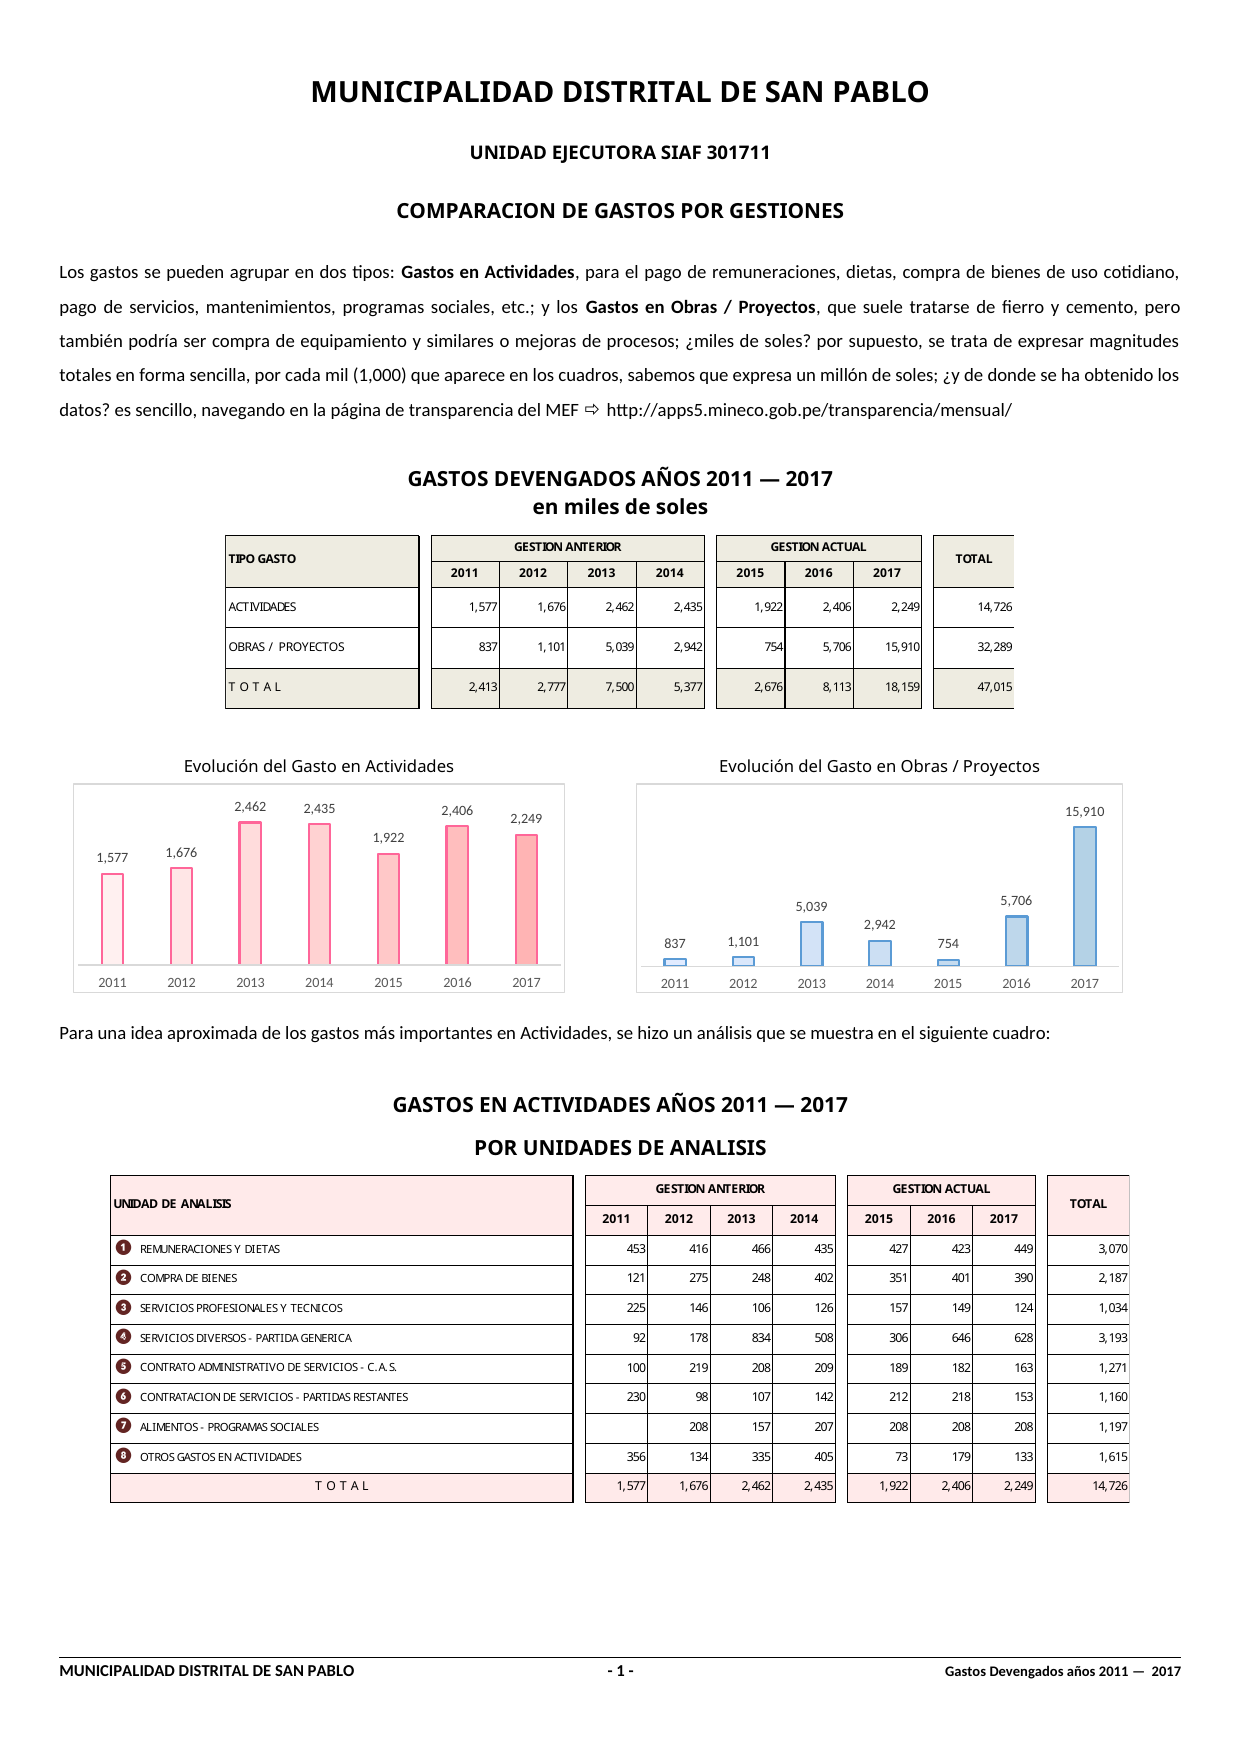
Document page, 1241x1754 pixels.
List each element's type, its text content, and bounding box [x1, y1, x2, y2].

table_header Evolución del Gasto en Obras / Proyectos [599, 755, 1159, 783]
text GASTOS DEVENGADOS AÑOS 2011 — 2017 [59, 464, 1181, 492]
table_cell [599, 784, 1159, 999]
text UNIDAD EJECUTORA SIAF 301711 [59, 139, 1181, 164]
text Los gastos se pueden agrupar en dos tipos: Gastos en Actividades, para el pago de remuneraciones, dietas, compra de bienes de uso cotidiano, pago de servicios, mantenimientos, programas sociales, etc.; y los Gastos en Obras / Proyectos, que suele tratarse de fierro y cemento, pero también podría ser compra de equipamiento y similares o mejoras de procesos; ¿miles de soles? por supuesto, se trata de expresar magnitudes totales en forma sencilla, por cada mil (1,000) que aparece en los cuadros, sabemos que expresa un millón de soles; ¿y de donde se ha obtenido los datos? es sencillo, navegando en la página de transparencia del MEF http://apps5.mineco.gob.pe/transparencia/mensual/ [59, 261, 1181, 421]
text Para una idea aproximada de los gastos más importantes en Actividades, se hizo un análisis que se muestra en el siguiente cuadro: [59, 1021, 1181, 1044]
text COMPARACION DE GASTOS POR GESTIONES [59, 197, 1181, 225]
text GASTOS EN ACTIVIDADES AÑOS 2011 — 2017 [59, 1090, 1181, 1119]
text POR UNIDADES DE ANALISIS [59, 1133, 1181, 1161]
table_cell [39, 784, 599, 999]
text en miles de soles [59, 492, 1181, 521]
text MUNICIPALIDAD DISTRITAL DE SAN PABLO [59, 71, 1181, 111]
table_header Evolución del Gasto en Actividades [39, 755, 599, 783]
